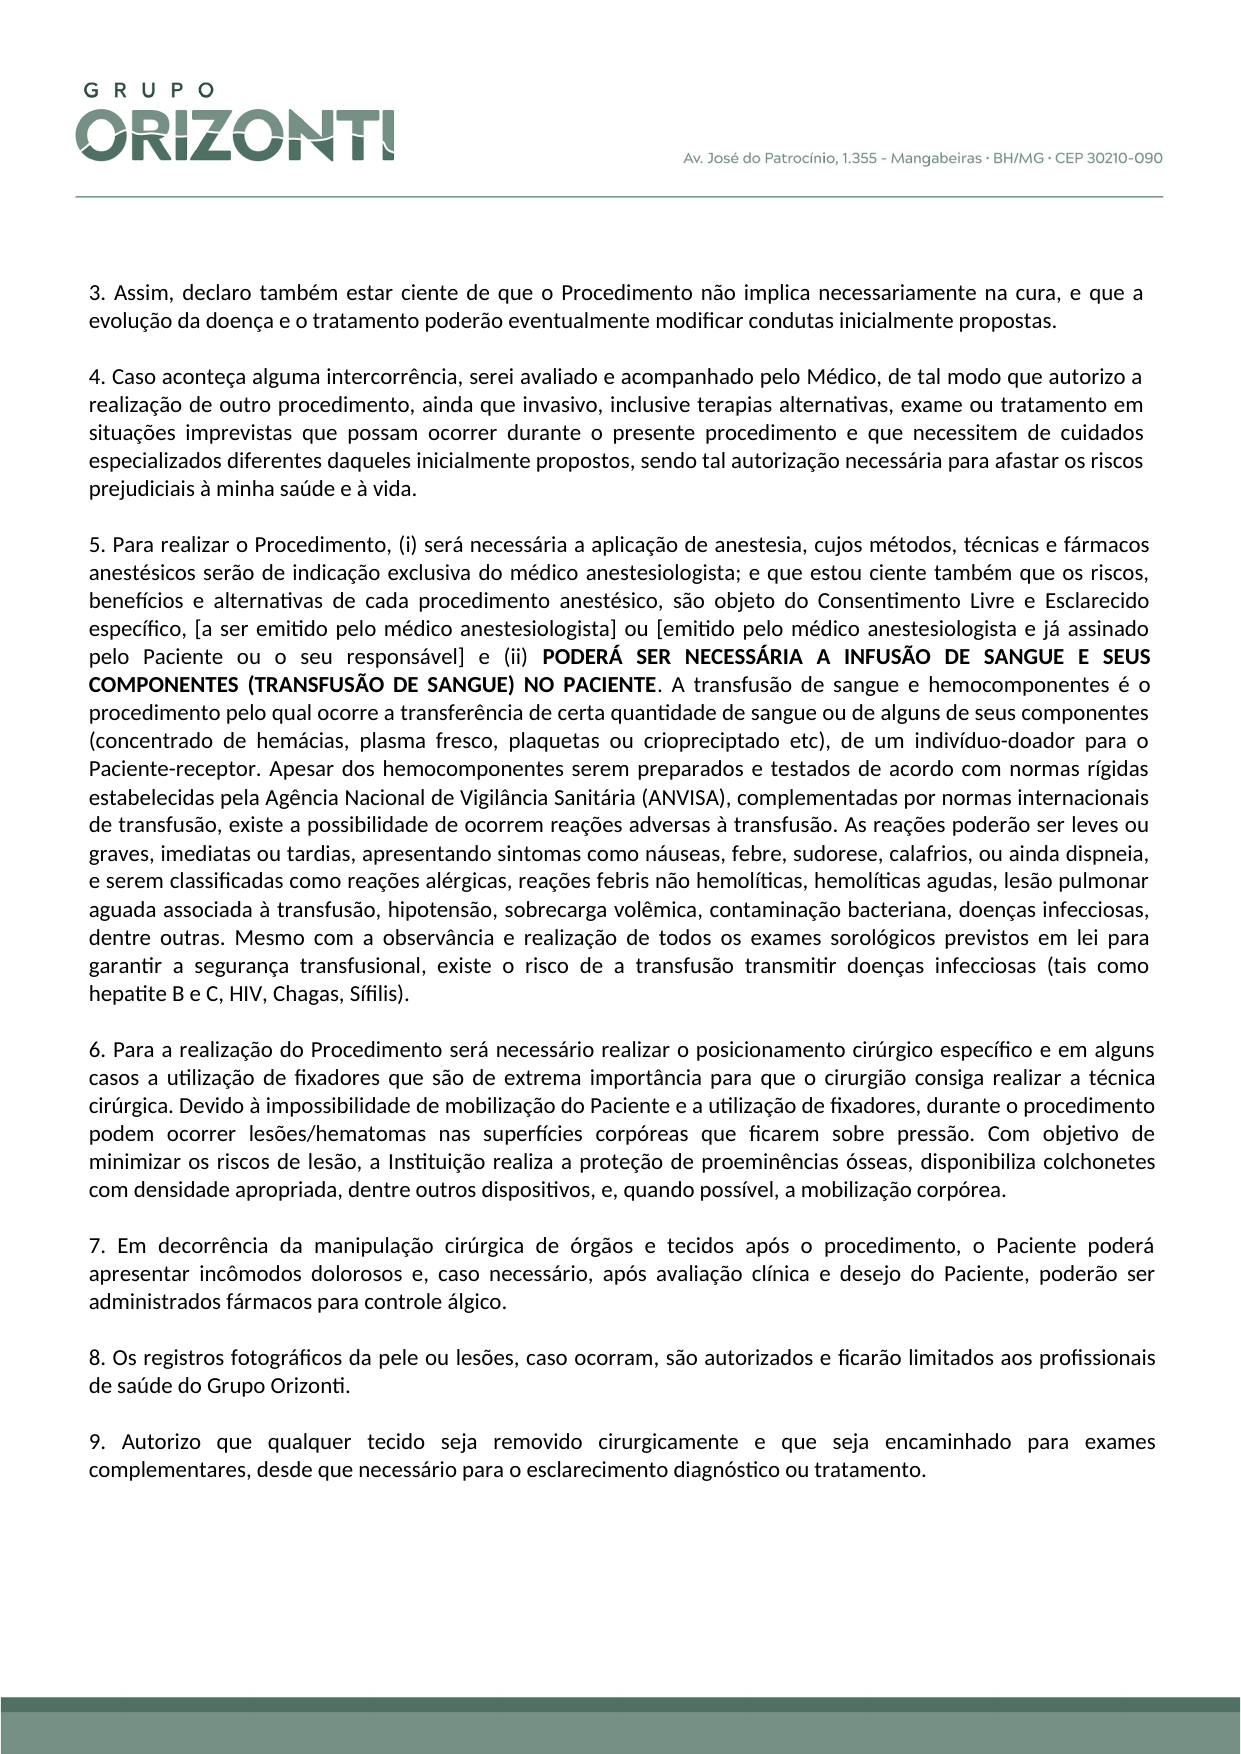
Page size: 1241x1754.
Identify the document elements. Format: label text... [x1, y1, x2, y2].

list 3. Assim, declaro também estar ciente de que o Procedimento não implica necessariamente na cura, e que a evolução da doença e o tratamento poderão eventualmente modificar condutas inicialmente propostas. [88, 278, 1145, 334]
list 4. Caso aconteça alguma intercorrência, serei avaliado e acompanhado pelo Médico, de tal modo que autorizo a realização de outro procedimento, ainda que invasivo, inclusive terapias alternativas, exame ou tratamento em situações imprevistas que possam ocorrer durante o presente procedimento e que necessitem de cuidados especializados diferentes daqueles inicialmente propostos, sendo tal autorização necessária para afastar os riscos prejudiciais à minha saúde e à vida. [88, 362, 1145, 502]
picture [0, 1641, 1241, 1754]
list 9. Autorizo que qualquer tecido seja removido cirurgicamente e que seja encaminhado para exames complementares, desde que necessário para o esclarecimento diagnóstico ou tratamento. [88, 1427, 1157, 1483]
list 5. Para realizar o Procedimento, (i) será necessária a aplicação de anestesia, cujos métodos, técnicas e fármacos anestésicos serão de indicação exclusiva do médico anestesiologista; e que estou ciente também que os riscos, benefícios e alternativas de cada procedimento anestésico, são objeto do Consentimento Livre e Esclarecido específico, [a ser emitido pelo médico anestesiologista] ou [emitido pelo médico anestesiologista e já assinado pelo Paciente ou o seu responsável] e (ii) PODERÁ SER NECESSÁRIA A INFUSÃO DE SANGUE E SEUS COMPONENTES (TRANSFUSÃO DE SANGUE) NO PACIENTE. A transfusão de sangue e hemocomponentes é o procedimento pelo qual ocorre a transferência de certa quantidade de sangue ou de alguns de seus componentes (concentrado de hemácias, plasma fresco, plaquetas ou criopreciptado etc), de um indivíduo-doador para o Paciente-receptor. Apesar dos hemocomponentes serem preparados e testados de acordo com normas rígidas estabelecidas pela Agência Nacional de Vigilância Sanitária (ANVISA), complementadas por normas internacionais de transfusão, existe a possibilidade de ocorrem reações adversas à transfusão. As reações poderão ser leves ou graves, imediatas ou tardias, apresentando sintomas como náuseas, febre, sudorese, calafrios, ou ainda dispneia, e serem classificadas como reações alérgicas, reações febris não hemolíticas, hemolíticas agudas, lesão pulmonar aguada associada à transfusão, hipotensão, sobrecarga volêmica, contaminação bacteriana, doenças infecciosas, dentre outras. Mesmo com a observância e realização de todos os exames sorológicos previstos em lei para garantir a segurança transfusional, existe o risco de a transfusão transmitir doenças infecciosas (tais como hepatite B e C, HIV, Chagas, Sífilis). [88, 530, 1151, 1007]
list 8. Os registros fotográficos da pele ou lesões, caso ocorram, são autorizados e ficarão limitados aos profissionais de saúde do Grupo Orizonti. [88, 1343, 1157, 1399]
list 6. Para a realização do Procedimento será necessário realizar o posicionamento cirúrgico específico e em alguns casos a utilização de fixadores que são de extrema importância para que o cirurgião consiga realizar a técnica cirúrgica. Devido à impossibilidade de mobilização do Paciente e a utilização de fixadores, durante o procedimento podem ocorrer lesões/hematomas nas superfícies corpóreas que ficarem sobre pressão. Com objetivo de minimizar os riscos de lesão, a Instituição realiza a proteção de proeminências ósseas, disponibiliza colchonetes com densidade apropriada, dentre outros dispositivos, e, quando possível, a mobilização corpórea. [88, 1035, 1157, 1203]
list 7. Em decorrência da manipulação cirúrgica de órgãos e tecidos após o procedimento, o Paciente poderá apresentar incômodos dolorosos e, caso necessário, após avaliação clínica e desejo do Paciente, poderão ser administrados fármacos para controle álgico. [88, 1231, 1157, 1315]
picture [0, 0, 1241, 217]
